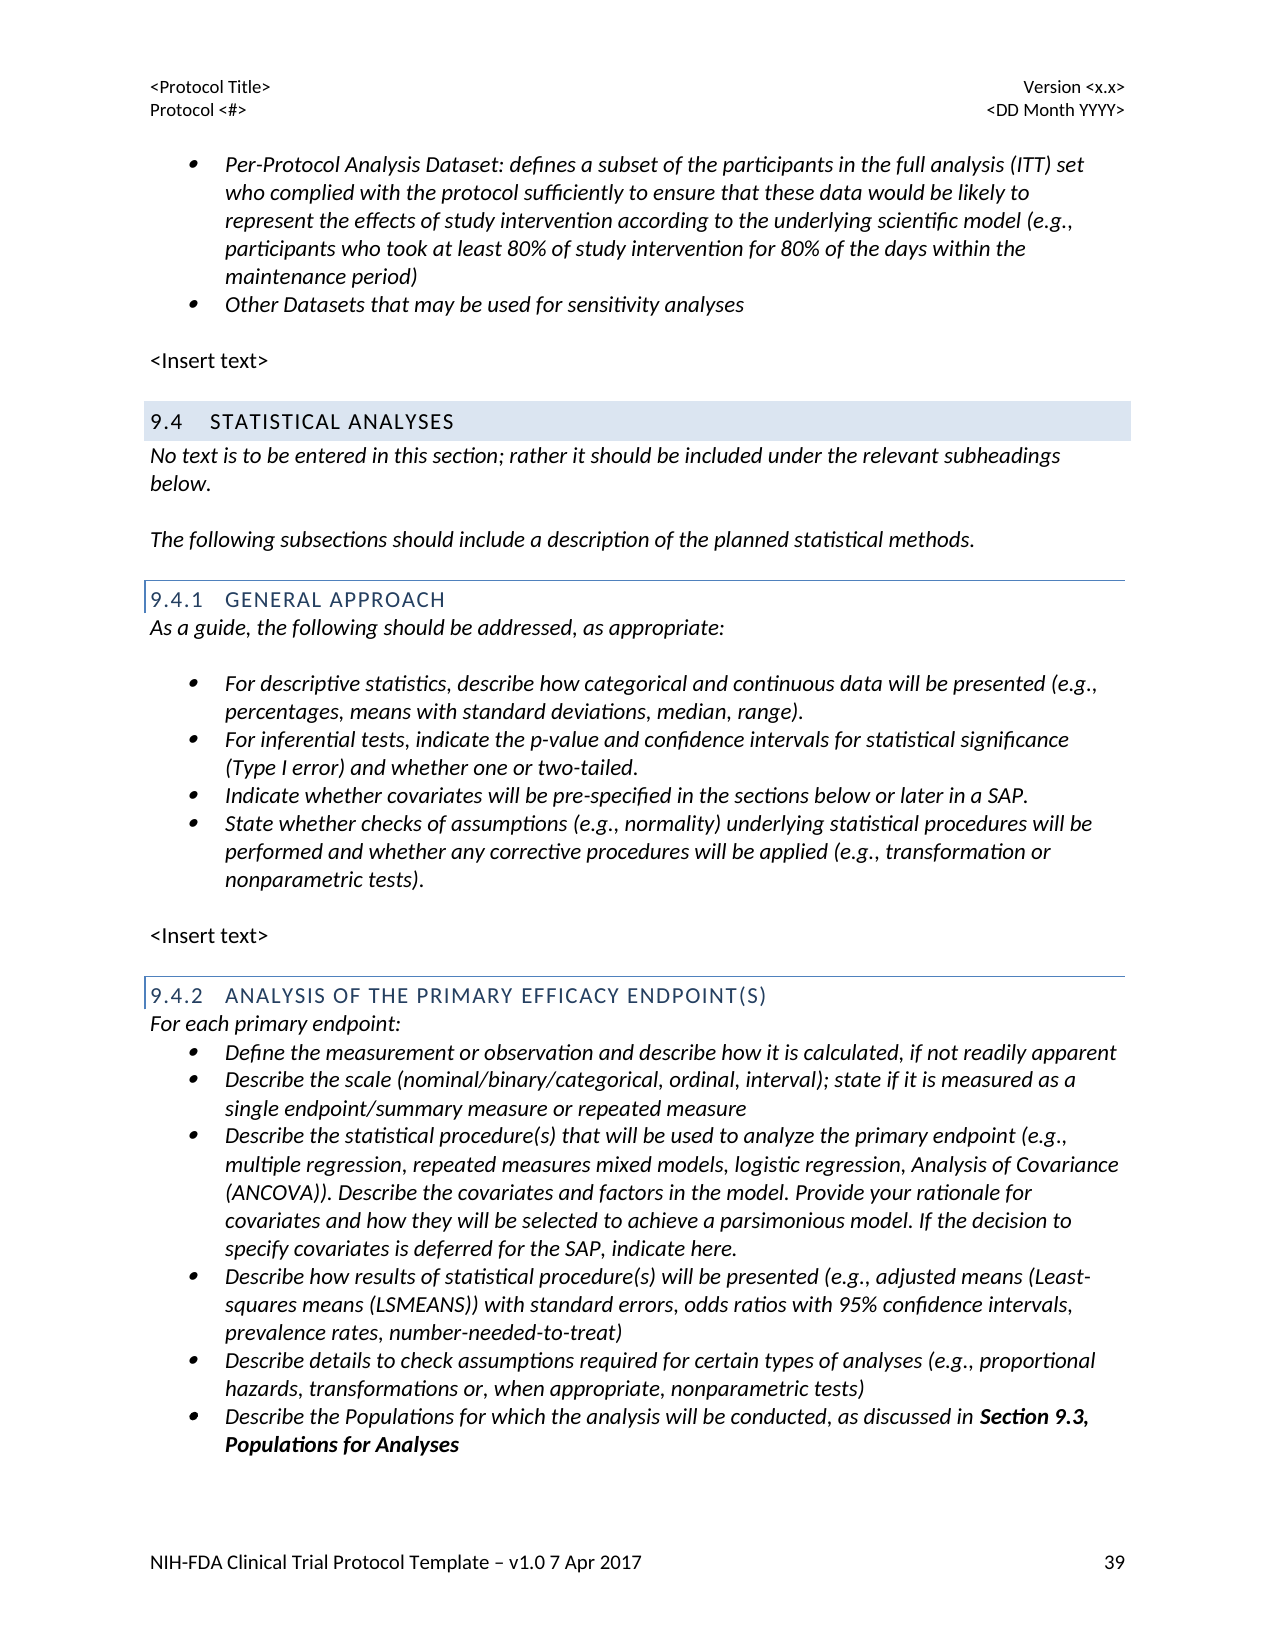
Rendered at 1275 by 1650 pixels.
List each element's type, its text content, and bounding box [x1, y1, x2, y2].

list Per-Protocol Analysis Dataset: defines a subset of the participants in the full analysis (ITT) set who complied with the protocol sufficiently to ensure that these data would be likely to represent the effects of study intervention according to the underlying scientific model (e.g., participants who took at least 80% of study intervention for 80% of the days within the maintenance period) [187, 150, 1125, 290]
list Indicate whether covariates will be pre-specified in the sections below or later in a SAP. [187, 781, 1125, 809]
subtitle Statistical Analyses [150, 407, 1125, 435]
text <Insert text> [150, 346, 1125, 374]
subtitle General Approach [146, 581, 1125, 613]
list Describe the statistical procedure(s) that will be used to analyze the primary endpoint (e.g., multiple regression, repeated measures mixed models, logistic regression, Analysis of Covariance (ANCOVA)). Describe the covariates and factors in the model. Provide your rationale for covariates and how they will be selected to achieve a parsimonious model. If the decision to specify covariates is deferred for the SAP, indicate here. [187, 1122, 1125, 1262]
list Describe details to check assumptions required for certain types of analyses (e.g., proportional hazards, transformations or, when appropriate, nonparametric tests) [187, 1346, 1125, 1402]
list Define the measurement or observation and describe how it is calculated, if not readily apparent [187, 1038, 1125, 1066]
text For each primary endpoint: [150, 1009, 1125, 1038]
list For inferential tests, indicate the p-value and confidence intervals for statistical significance (Type I error) and whether one or two-tailed. [187, 725, 1125, 781]
list Describe how results of statistical procedure(s) will be presented (e.g., adjusted means (Least-squares means (LSMEANS)) with standard errors, odds ratios with 95% confidence intervals, prevalence rates, number-needed-to-treat) [187, 1262, 1125, 1346]
list For descriptive statistics, describe how categorical and continuous data will be presented (e.g., percentages, means with standard deviations, median, range). [187, 669, 1125, 725]
text As a guide, the following should be addressed, as appropriate: [150, 613, 1125, 641]
list State whether checks of assumptions (e.g., normality) underlying statistical procedures will be performed and whether any corrective procedures will be applied (e.g., transformation or nonparametric tests). [187, 809, 1125, 893]
text The following subsections should include a description of the planned statistical methods. [150, 525, 1125, 553]
subtitle Analysis of the Primary Efficacy Endpoint(s) [146, 977, 1125, 1009]
text No text is to be entered in this section; rather it should be included under the relevant subheadings below. [150, 441, 1125, 497]
list Describe the scale (nominal/binary/categorical, ordinal, interval); state if it is measured as a single endpoint/summary measure or repeated measure [187, 1066, 1125, 1122]
list Other Datasets that may be used for sensitivity analyses [187, 290, 1125, 318]
text <Insert text> [150, 921, 1125, 949]
list Describe the Populations for which the analysis will be conducted, as discussed in Section 9.3, Populations for Analyses [187, 1402, 1125, 1458]
